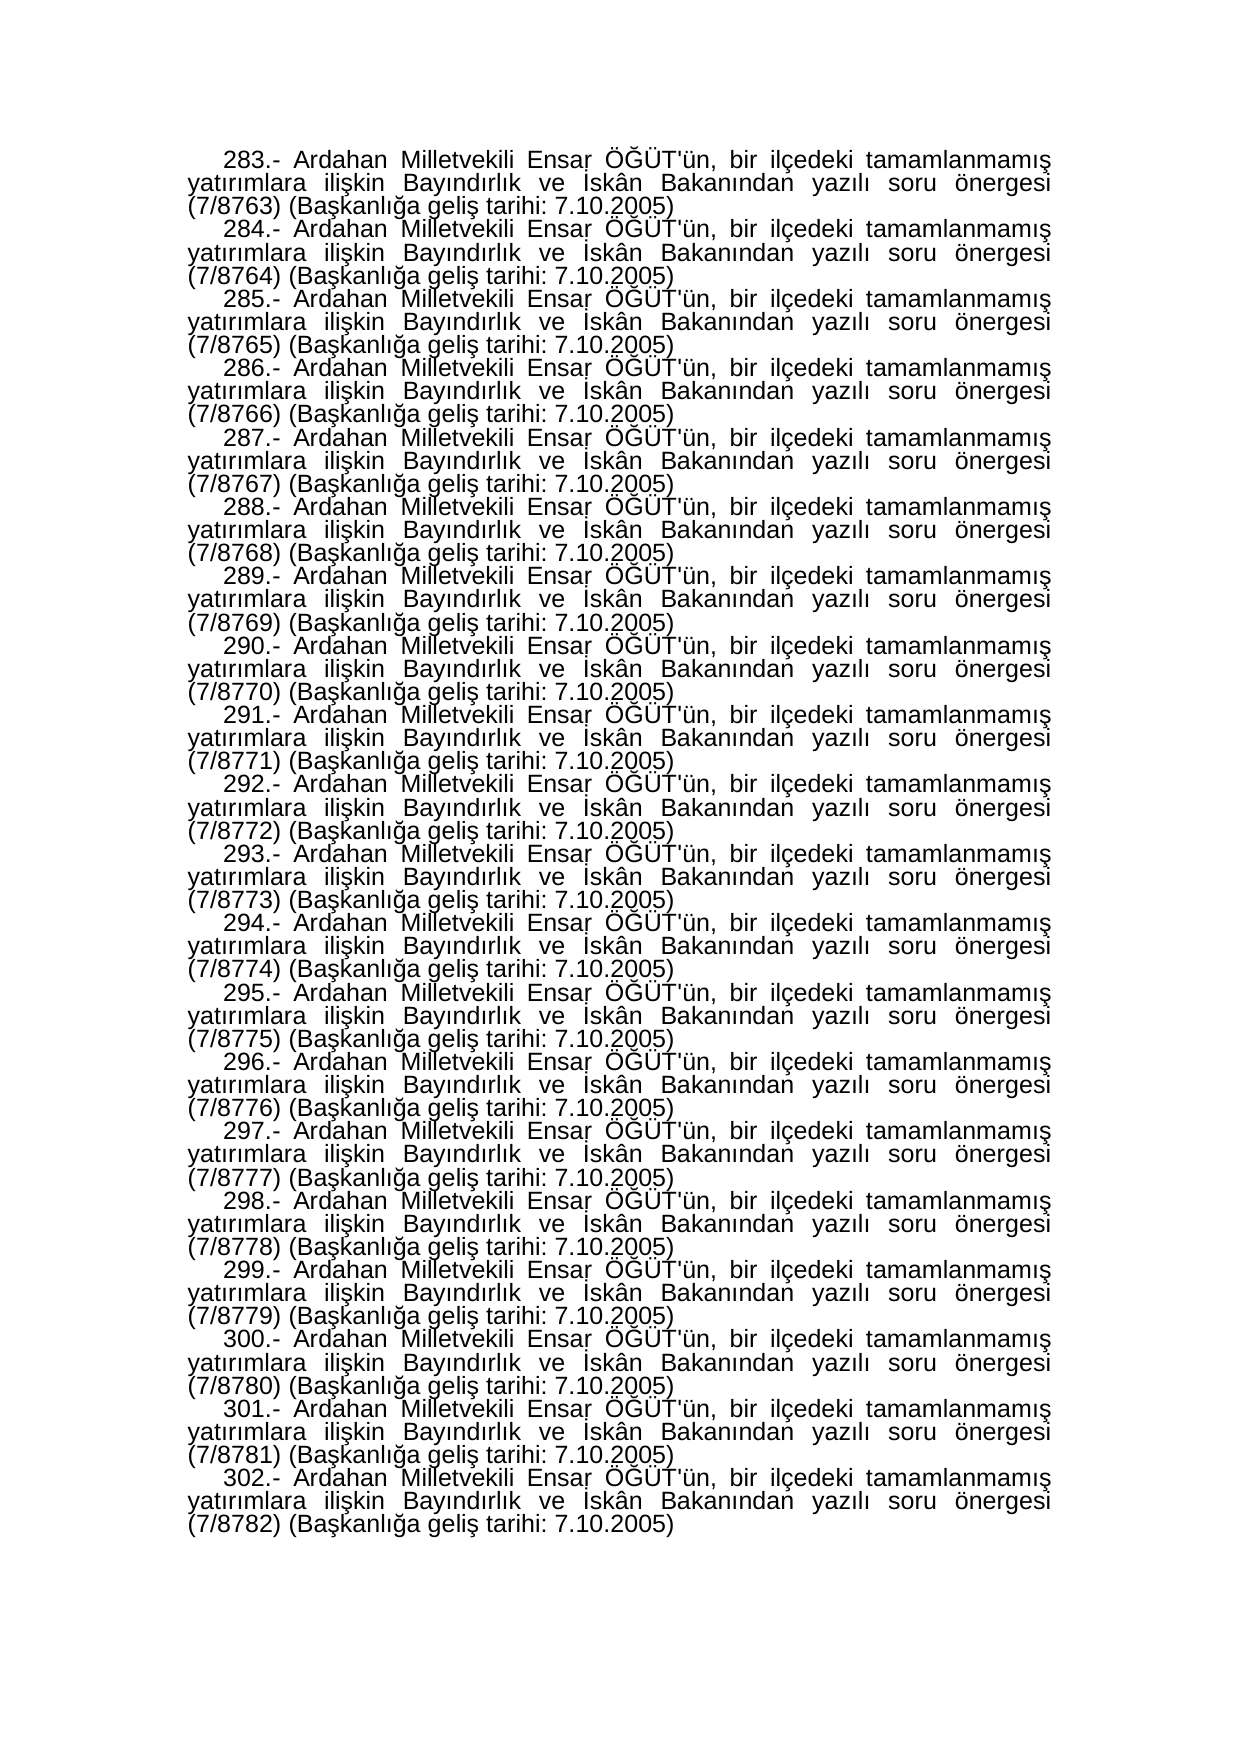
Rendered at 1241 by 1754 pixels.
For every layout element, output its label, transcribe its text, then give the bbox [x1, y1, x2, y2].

text 286. - Ardahan Milletvekili Ensar ÖĞÜT'ün, bir ilçedeki tamamlanmamış yatırımlara ilişkin Bayındırlık ve İskân Bakanından yazılı soru önergesi (7/8766) (Başkanlığa geliş tarihi: 7.10.2005) [187, 358, 1053, 427]
text 287. - Ardahan Milletvekili Ensar ÖĞÜT'ün, bir ilçedeki tamamlanmamış yatırımlara ilişkin Bayındırlık ve İskân Bakanından yazılı soru önergesi (7/8767) (Başkanlığa geliş tarihi: 7.10.2005) [187, 427, 1053, 497]
text 289. - Ardahan Milletvekili Ensar ÖĞÜT'ün, bir ilçedeki tamamlanmamış yatırımlara ilişkin Bayındırlık ve İskân Bakanından yazılı soru önergesi (7/8769) (Başkanlığa geliş tarihi: 7.10.2005) [187, 566, 1053, 636]
text 284. - Ardahan Milletvekili Ensar ÖĞÜT'ün, bir ilçedeki tamamlanmamış yatırımlara ilişkin Bayındırlık ve İskân Bakanından yazılı soru önergesi (7/8764) (Başkanlığa geliş tarihi: 7.10.2005) [187, 219, 1053, 289]
text 293. - Ardahan Milletvekili Ensar ÖĞÜT'ün, bir ilçedeki tamamlanmamış yatırımlara ilişkin Bayındırlık ve İskân Bakanından yazılı soru önergesi (7/8773) (Başkanlığa geliş tarihi: 7.10.2005) [187, 844, 1053, 913]
text 283. - Ardahan Milletvekili Ensar ÖĞÜT'ün, bir ilçedeki tamamlanmamış yatırımlara ilişkin Bayındırlık ve İskân Bakanından yazılı soru önergesi (7/8763) (Başkanlığa geliş tarihi: 7.10.2005) [187, 150, 1053, 219]
text 285. - Ardahan Milletvekili Ensar ÖĞÜT'ün, bir ilçedeki tamamlanmamış yatırımlara ilişkin Bayındırlık ve İskân Bakanından yazılı soru önergesi (7/8765) (Başkanlığa geliş tarihi: 7.10.2005) [187, 289, 1053, 358]
text 298. - Ardahan Milletvekili Ensar ÖĞÜT'ün, bir ilçedeki tamamlanmamış yatırımlara ilişkin Bayındırlık ve İskân Bakanından yazılı soru önergesi (7/8778) (Başkanlığa geliş tarihi: 7.10.2005) [187, 1191, 1053, 1260]
text 302. - Ardahan Milletvekili Ensar ÖĞÜT'ün, bir ilçedeki tamamlanmamış yatırımlara ilişkin Bayındırlık ve İskân Bakanından yazılı soru önergesi (7/8782) (Başkanlığa geliş tarihi: 7.10.2005) [187, 1468, 1053, 1537]
text 295. - Ardahan Milletvekili Ensar ÖĞÜT'ün, bir ilçedeki tamamlanmamış yatırımlara ilişkin Bayındırlık ve İskân Bakanından yazılı soru önergesi (7/8775) (Başkanlığa geliş tarihi: 7.10.2005) [187, 982, 1053, 1052]
text 290. - Ardahan Milletvekili Ensar ÖĞÜT'ün, bir ilçedeki tamamlanmamış yatırımlara ilişkin Bayındırlık ve İskân Bakanından yazılı soru önergesi (7/8770) (Başkanlığa geliş tarihi: 7.10.2005) [187, 636, 1053, 705]
text 299. - Ardahan Milletvekili Ensar ÖĞÜT'ün, bir ilçedeki tamamlanmamış yatırımlara ilişkin Bayındırlık ve İskân Bakanından yazılı soru önergesi (7/8779) (Başkanlığa geliş tarihi: 7.10.2005) [187, 1260, 1053, 1329]
text 296. - Ardahan Milletvekili Ensar ÖĞÜT'ün, bir ilçedeki tamamlanmamış yatırımlara ilişkin Bayındırlık ve İskân Bakanından yazılı soru önergesi (7/8776) (Başkanlığa geliş tarihi: 7.10.2005) [187, 1052, 1053, 1121]
text 297. - Ardahan Milletvekili Ensar ÖĞÜT'ün, bir ilçedeki tamamlanmamış yatırımlara ilişkin Bayındırlık ve İskân Bakanından yazılı soru önergesi (7/8777) (Başkanlığa geliş tarihi: 7.10.2005) [187, 1121, 1053, 1191]
text 291. - Ardahan Milletvekili Ensar ÖĞÜT'ün, bir ilçedeki tamamlanmamış yatırımlara ilişkin Bayındırlık ve İskân Bakanından yazılı soru önergesi (7/8771) (Başkanlığa geliş tarihi: 7.10.2005) [187, 705, 1053, 774]
text 294. - Ardahan Milletvekili Ensar ÖĞÜT'ün, bir ilçedeki tamamlanmamış yatırımlara ilişkin Bayındırlık ve İskân Bakanından yazılı soru önergesi (7/8774) (Başkanlığa geliş tarihi: 7.10.2005) [187, 913, 1053, 982]
text 288. - Ardahan Milletvekili Ensar ÖĞÜT'ün, bir ilçedeki tamamlanmamış yatırımlara ilişkin Bayındırlık ve İskân Bakanından yazılı soru önergesi (7/8768) (Başkanlığa geliş tarihi: 7.10.2005) [187, 497, 1053, 566]
text 292. - Ardahan Milletvekili Ensar ÖĞÜT'ün, bir ilçedeki tamamlanmamış yatırımlara ilişkin Bayındırlık ve İskân Bakanından yazılı soru önergesi (7/8772) (Başkanlığa geliş tarihi: 7.10.2005) [187, 774, 1053, 844]
text 301. - Ardahan Milletvekili Ensar ÖĞÜT'ün, bir ilçedeki tamamlanmamış yatırımlara ilişkin Bayındırlık ve İskân Bakanından yazılı soru önergesi (7/8781) (Başkanlığa geliş tarihi: 7.10.2005) [187, 1399, 1053, 1468]
text 300. - Ardahan Milletvekili Ensar ÖĞÜT'ün, bir ilçedeki tamamlanmamış yatırımlara ilişkin Bayındırlık ve İskân Bakanından yazılı soru önergesi (7/8780) (Başkanlığa geliş tarihi: 7.10.2005) [187, 1329, 1053, 1399]
